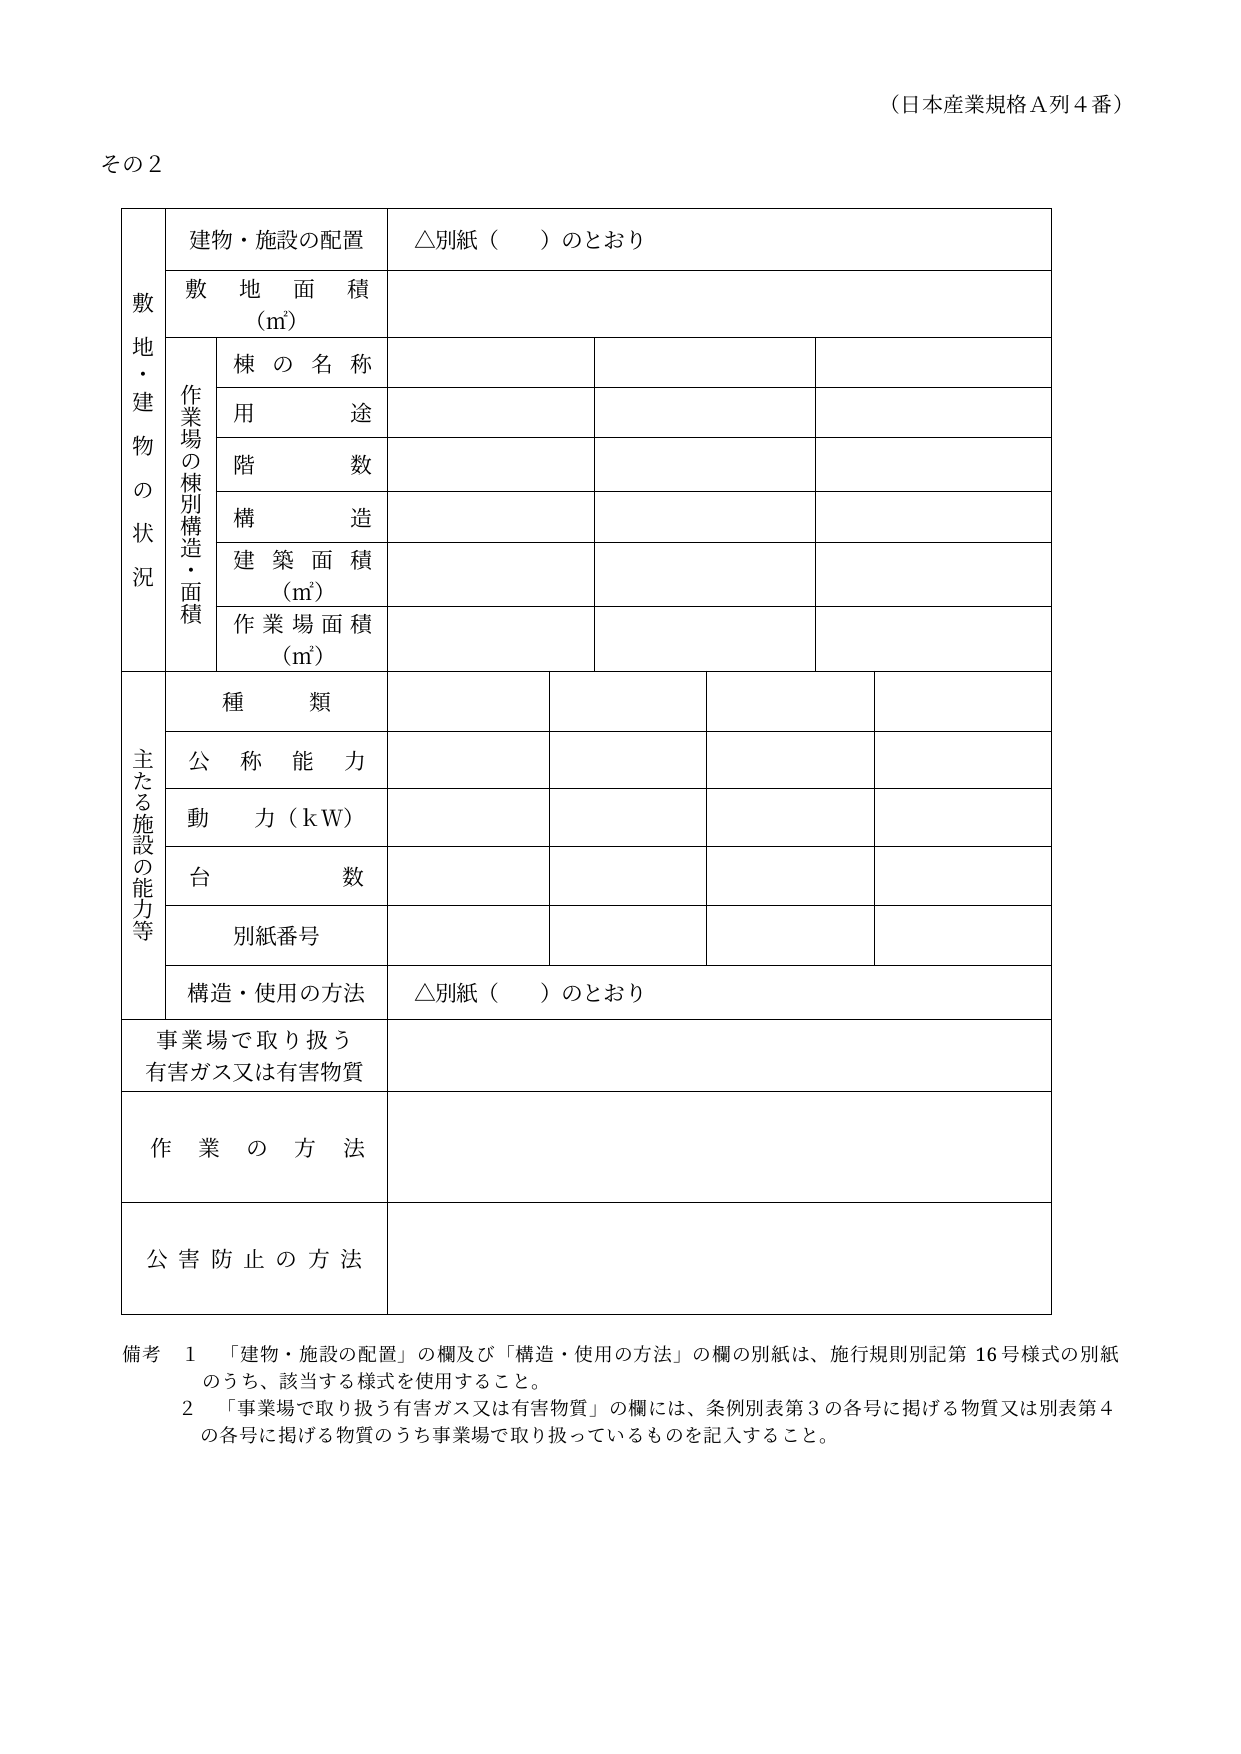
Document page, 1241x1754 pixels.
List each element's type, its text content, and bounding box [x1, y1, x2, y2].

table_cell [388, 1092, 1051, 1202]
table_cell 棟の名称 [217, 338, 387, 387]
table_cell 用途 [217, 388, 387, 437]
table_cell [816, 492, 1051, 542]
table_cell [595, 438, 815, 491]
table_cell 階数 [217, 438, 387, 491]
table_cell [816, 438, 1051, 491]
table_cell △別紙（ ）のとおり [388, 966, 1051, 1019]
table_cell [816, 543, 1051, 606]
table_cell 敷地面積 （㎡） [166, 271, 387, 337]
table_cell 動 力（ｋＷ） [166, 789, 387, 846]
text 備考 １ 「建物・施設の配置」の欄及び「構造・使用の方法」の欄の別紙は、施行規則別記第16号様式の別紙のうち、該当する様式を使用すること。 [122, 1340, 1119, 1394]
table_cell [707, 906, 874, 965]
table_cell [707, 789, 874, 846]
table_cell [550, 672, 706, 731]
table_cell [550, 789, 706, 846]
table_cell [388, 906, 549, 965]
table_cell [388, 1203, 1051, 1313]
table_cell 別紙番号 [166, 906, 387, 965]
table_cell [388, 543, 594, 606]
table_cell 構造・使用の方法 [166, 966, 387, 1019]
table_cell [388, 672, 549, 731]
text その２ [100, 147, 1134, 178]
table_cell [816, 607, 1051, 671]
table_cell [388, 271, 1051, 337]
table_cell [388, 388, 594, 437]
table_cell 種類 [166, 672, 387, 731]
table_header 敷 地 ・ 建 物 の 状 況 [122, 209, 165, 671]
table_cell [388, 789, 549, 846]
table_cell 作業場面積 （㎡） [217, 607, 387, 671]
table_cell [595, 492, 815, 542]
table_cell 公害防止の方法 [122, 1203, 387, 1313]
table_cell [875, 789, 1051, 846]
table_cell [595, 388, 815, 437]
table_cell [707, 732, 874, 788]
table_cell [388, 847, 549, 905]
table_cell 主たる施設の能力等 [122, 672, 165, 1019]
table_cell [388, 1020, 1051, 1091]
table_header △別紙（ ）のとおり [388, 209, 1051, 270]
table_cell [388, 492, 594, 542]
table_cell [875, 847, 1051, 905]
text ２ 「事業場で取り扱う有害ガス又は有害物質」の欄には、条例別表第３の各号に掲げる物質又は別表第４の各号に掲げる物質のうち事業場で取り扱っているものを記入すること。 [100, 1394, 1119, 1448]
table_cell [816, 388, 1051, 437]
text （日本産業規格Ａ列４番） [100, 89, 1134, 118]
table_cell [550, 906, 706, 965]
table_cell 作業の方法 [122, 1092, 387, 1202]
table_cell [388, 732, 549, 788]
table_cell [550, 847, 706, 905]
table_cell [707, 847, 874, 905]
table_cell 構造 [217, 492, 387, 542]
table_header 建物・施設の配置 [166, 209, 387, 270]
table_cell [875, 672, 1051, 731]
table_cell 台 数 [166, 847, 387, 905]
table_cell [550, 732, 706, 788]
table_cell [388, 438, 594, 491]
table_cell [388, 607, 594, 671]
table_cell [875, 732, 1051, 788]
table_cell 公称能力 [166, 732, 387, 788]
table_cell [707, 672, 874, 731]
table_cell 建築面積 （㎡） [217, 543, 387, 606]
table_cell 作業場の棟別構造・面積 [166, 338, 216, 671]
table_cell [595, 607, 815, 671]
table_cell [875, 906, 1051, 965]
table_cell [816, 338, 1051, 387]
table_cell 事業場で取り扱う 有害ガス又は有害物質 [122, 1020, 387, 1091]
table_cell [595, 338, 815, 387]
table_cell [388, 338, 594, 387]
table_cell [595, 543, 815, 606]
